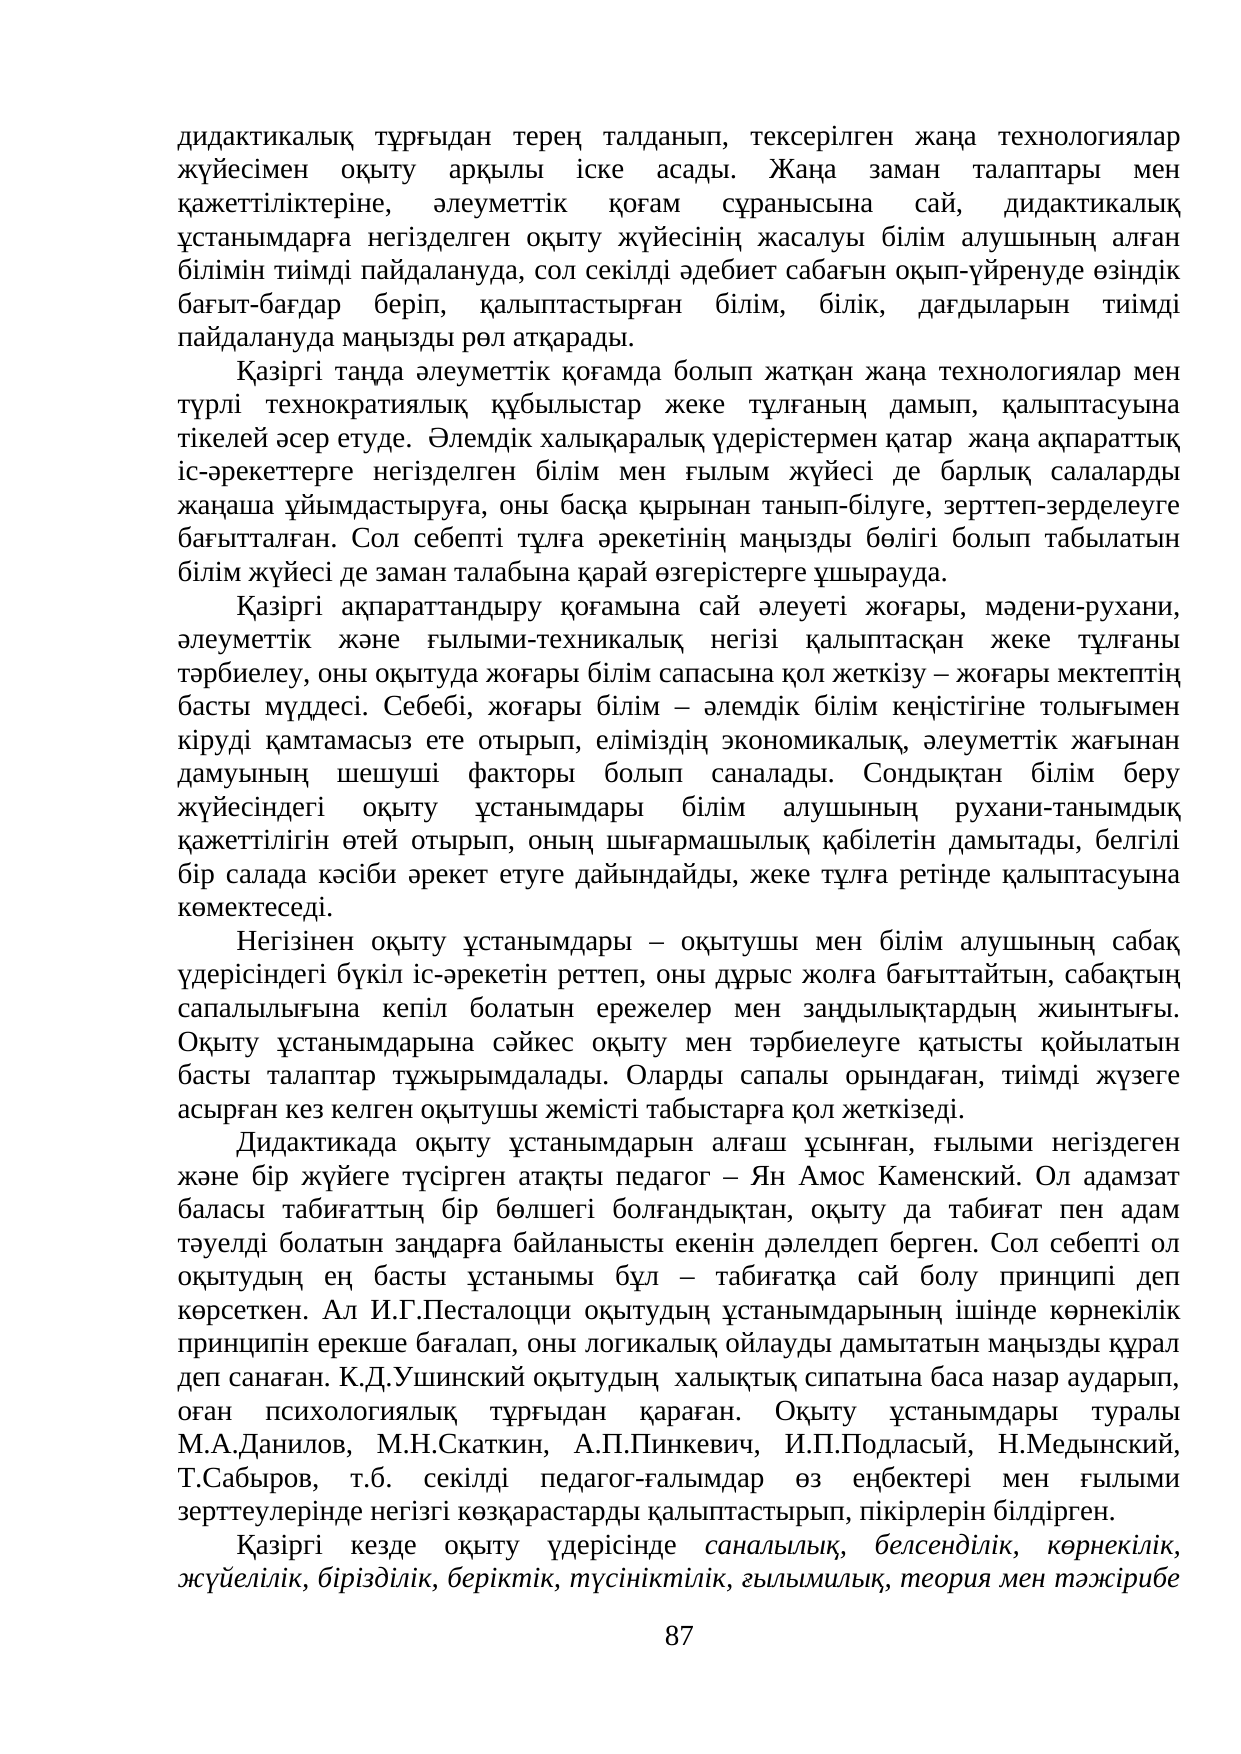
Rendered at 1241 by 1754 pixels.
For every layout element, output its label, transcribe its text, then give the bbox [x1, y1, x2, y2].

text Негізінен оқыту ұстанымдары – оқытушы мен білім алушының сабақ үдерісіндегі бүкіл іс-әрекетін реттеп, оны дұрыс жолға бағыттайтын, сабақтың сапалылығына кепіл болатын ережелер мен заңдылықтардың жиынтығы. Оқыту ұстанымдарына сәйкес оқыту мен тәрбиелеуге қатысты қойылатын басты талаптар тұжырымдалады. Оларды сапалы орындаған, тиімді жүзеге асырған кез келген оқытушы жемісті табыстарға қол жеткізеді. [177, 923, 1181, 1124]
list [177, 118, 1181, 353]
text Қазіргі ақпараттандыру қоғамына сай әлеуеті жоғары, мәдени-рухани, әлеуметтік және ғылыми-техникалық негізі қалыптасқан жеке тұлғаны тәрбиелеу, оны оқытуда жоғары білім сапасына қол жеткізу – жоғары мектептің басты мүддесі. Себебі, жоғары білім – әлемдік білім кеңістігіне толығымен кіруді қамтамасыз ете отырып, еліміздің экономикалық, әлеуметтік жағынан дамуының шешуші факторы болып саналады. Сондықтан білім беру жүйесіндегі оқыту ұстанымдары білім алушының рухани-танымдық қажеттілігін өтей отырып, оның шығармашылық қабілетін дамытады, белгілі бір салада кәсіби әрекет етуге дайындайды, жеке тұлға ретінде қалыптасуына көмектеседі. [177, 588, 1181, 923]
text Қазіргі таңда әлеуметтік қоғамда болып жатқан жаңа технологиялар мен түрлі технократиялық құбылыстар жеке тұлғаның дамып, қалыптасуына тікелей әсер етуде. Әлемдік халықаралық үдерістермен қатар жаңа ақпараттық іс-әрекеттерге негізделген білім мен ғылым жүйесі де барлық салаларды жаңаша ұйымдастыруға, оны басқа қырынан танып-білуге, зерттеп-зерделеуге бағытталған. Сол себепті тұлға әрекетінің маңызды бөлігі болып табылатын білім жүйесі де заман талабына қарай өзгерістерге ұшырауда. [177, 353, 1181, 588]
text Дидактикада оқыту ұстанымдарын алғаш ұсынған, ғылыми негіздеген және бір жүйеге түсірген атақты педагог – Ян Амос Каменский. Ол адамзат баласы табиғаттың бір бөлшегі болғандықтан, оқыту да табиғат пен адам тәуелді болатын заңдарға байланысты екенін дәлелдеп берген. Сол себепті ол оқытудың ең басты ұстанымы бұл – табиғатқа сай болу принципі деп көрсеткен. Ал И.Г.Песталоцци оқытудың ұстанымдарының ішінде көрнекілік принципін ерекше бағалап, оны логикалық ойлауды дамытатын маңызды құрал деп санаған. К.Д.Ушинский оқытудың халықтық сипатына баса назар аударып, оған психологиялық тұрғыдан қараған. Оқыту ұстанымдары туралы М.А.Данилов, М.Н.Скаткин, А.П.Пинкевич, И.П.Подласый, Н.Медынский, Т.Сабыров, т.б. секілді педагог-ғалымдар өз еңбектері мен ғылыми зерттеулерінде негізгі көзқарастарды қалыптастырып, пікірлерін білдірген. [177, 1124, 1181, 1527]
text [177, 1527, 1181, 1594]
